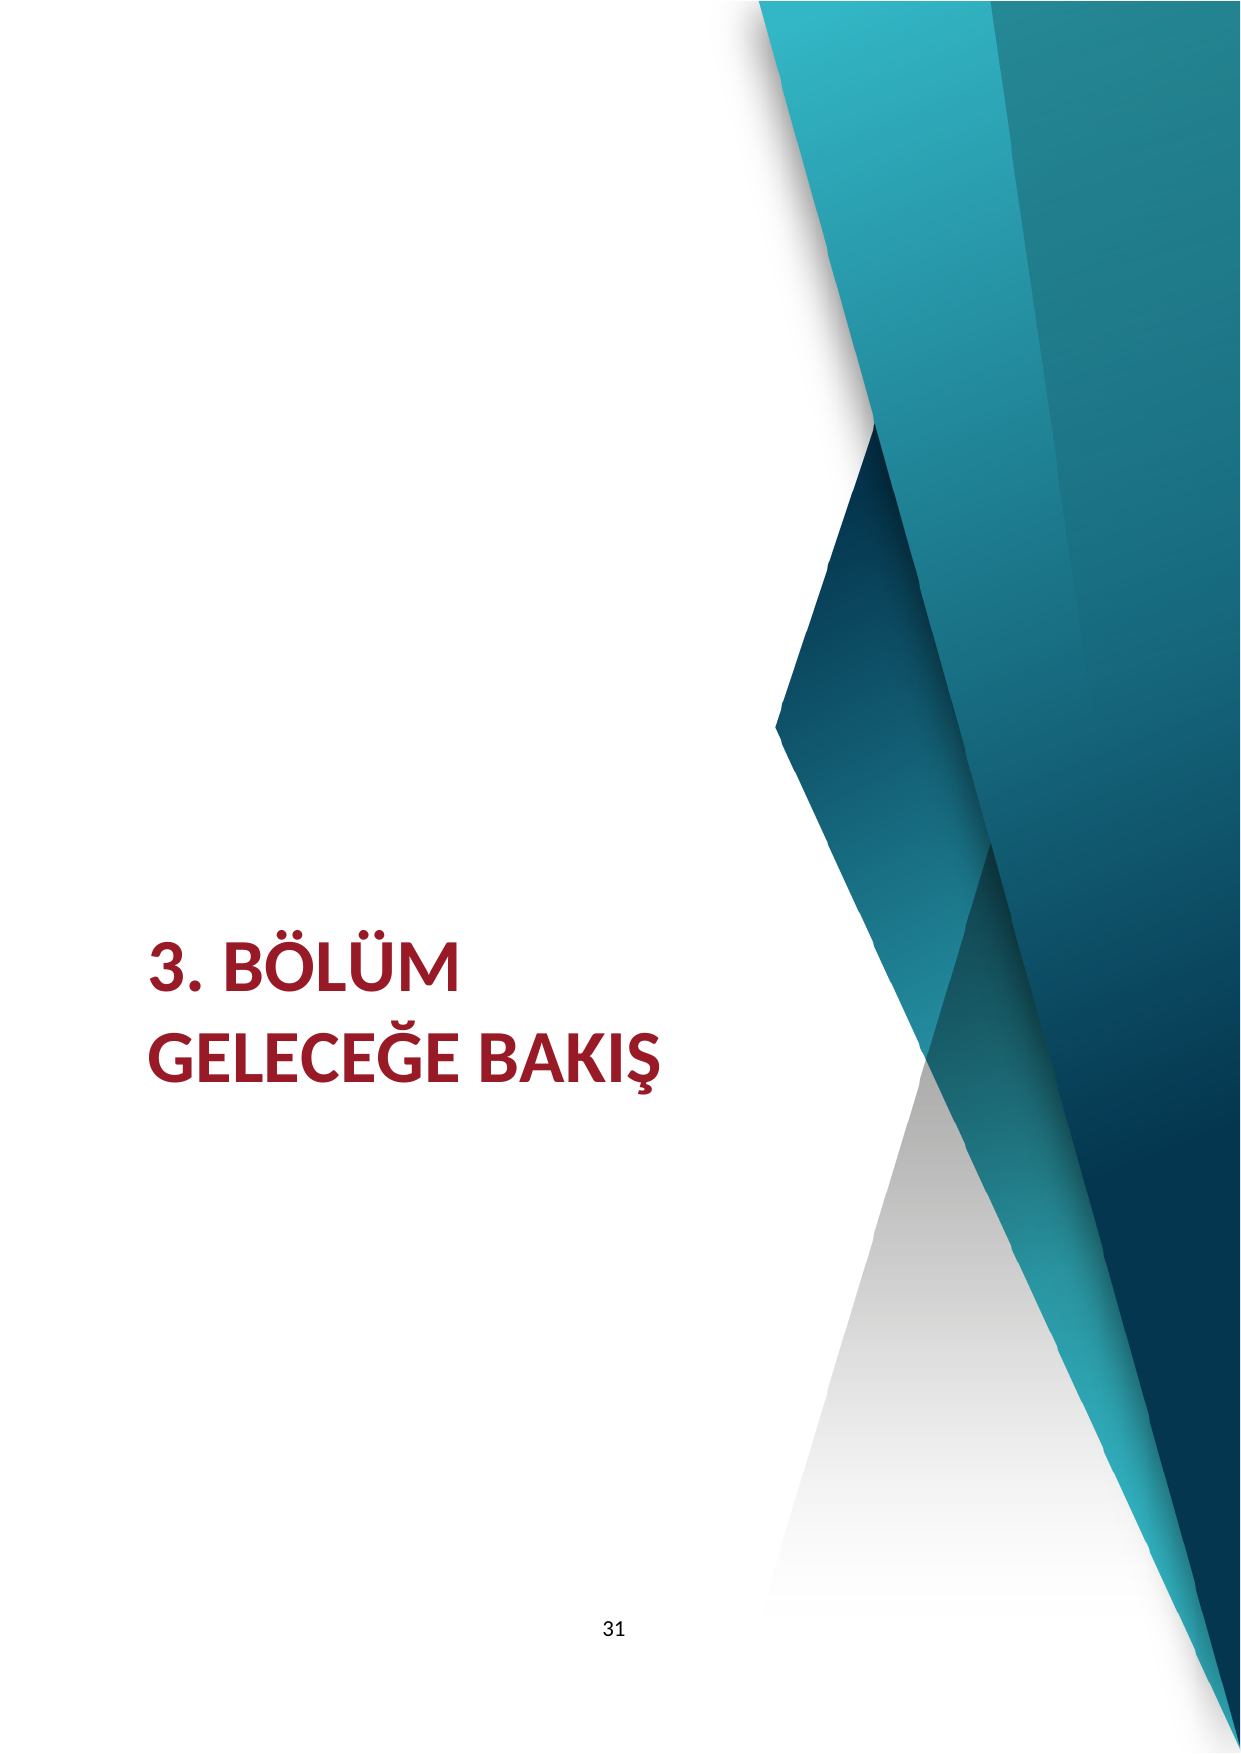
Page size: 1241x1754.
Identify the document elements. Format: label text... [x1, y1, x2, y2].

text GELECEĞE BAKIŞ [148, 1010, 1078, 1102]
text 3. BÖLÜM [148, 918, 1078, 1010]
picture [1, 1, 1241, 1753]
